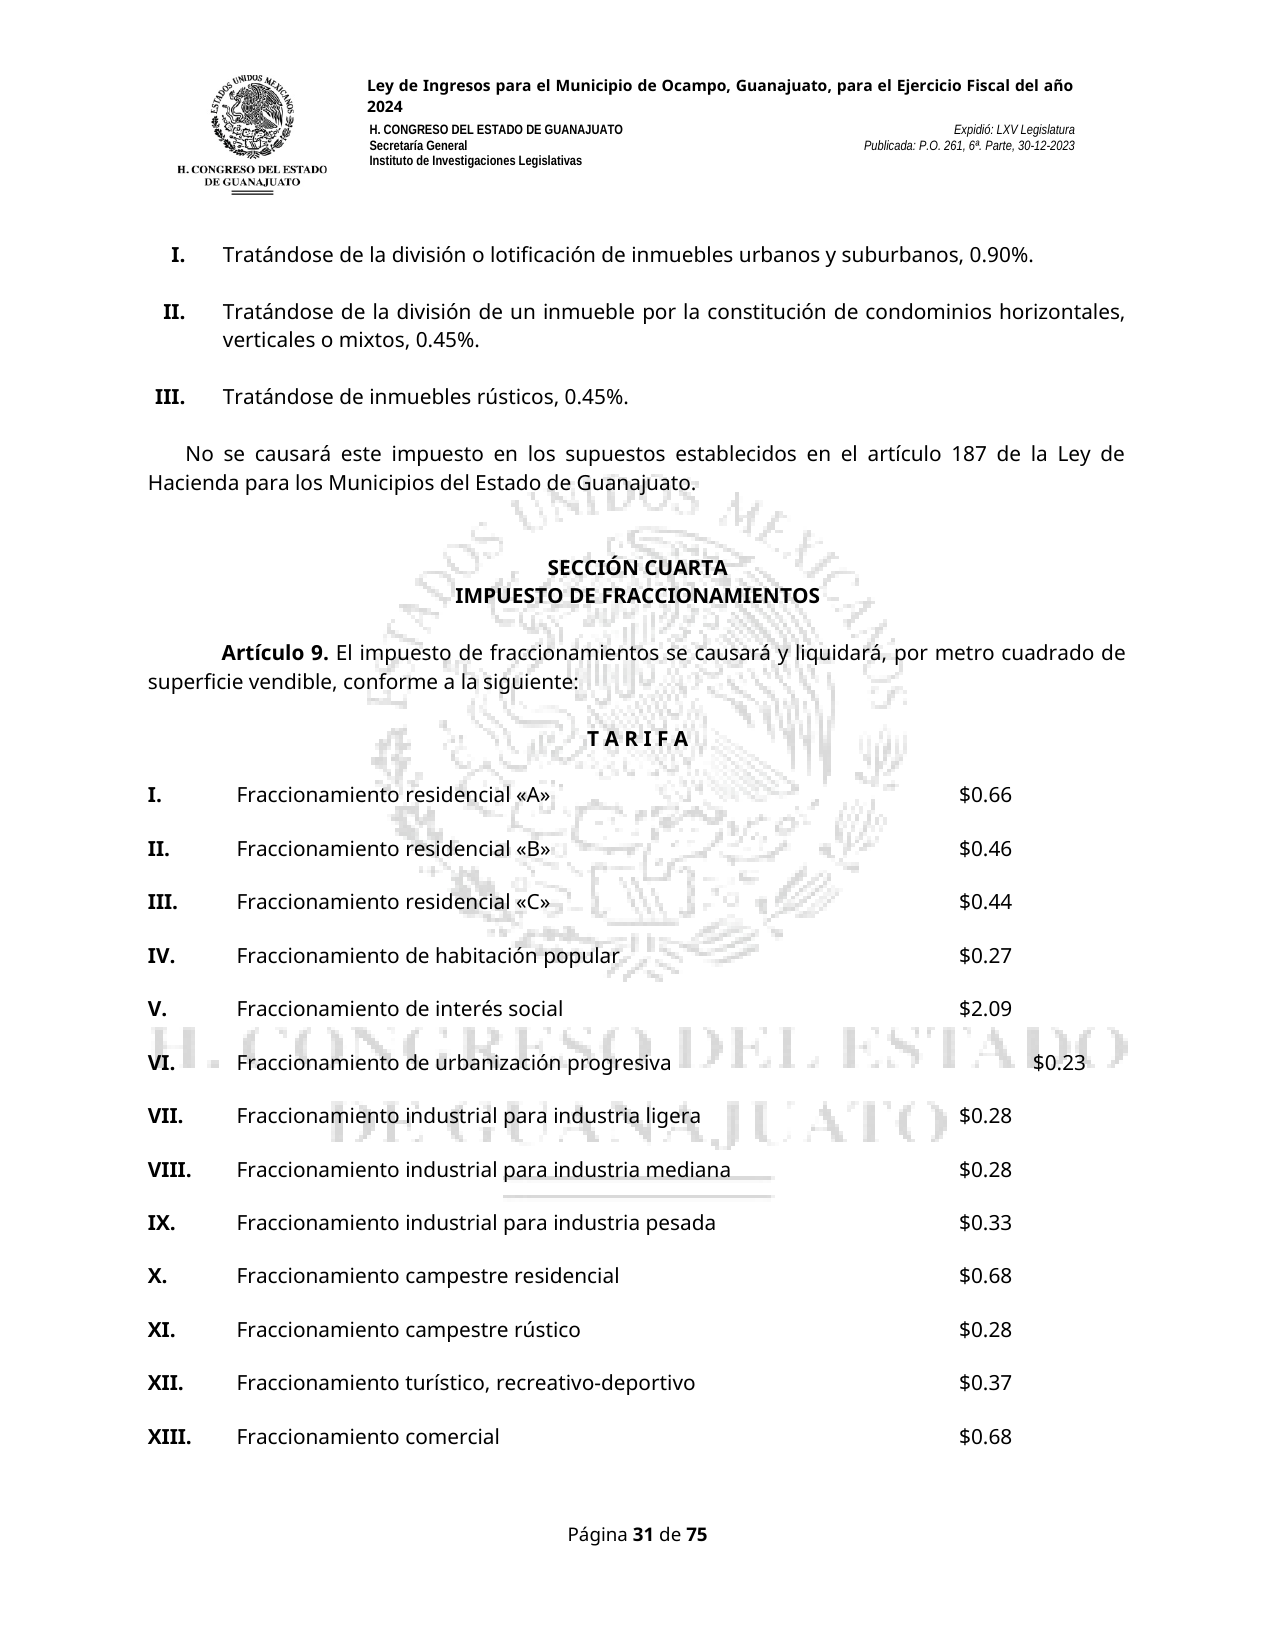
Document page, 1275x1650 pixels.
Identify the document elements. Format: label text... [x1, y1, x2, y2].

picture [177, 75, 327, 201]
text No se causará este impuesto en los supuestos establecidos en el artículo 187 de la Ley de Hacienda para los Municipios del Estado de Guanajuato. [148, 439, 1127, 496]
text XIII. Fraccionamiento comercial $0.68 [148, 1422, 1127, 1450]
text VI. Fraccionamiento de urbanización progresiva $0.23 [148, 1048, 1127, 1076]
text SECCIÓN CUARTA [148, 553, 1127, 582]
list Tratándose de la división de un inmueble por la constitución de condominios horizontales, verticales o mixtos, 0.45%. [185, 297, 1127, 354]
text T A R I F A [148, 724, 1127, 752]
text Artículo 9. El impuesto de fraccionamientos se causará y liquidará, por metro cuadrado de superficie vendible, conforme a la siguiente: [148, 638, 1127, 695]
text IV. Fraccionamiento de habitación popular $0.27 [148, 941, 1127, 969]
text IX. Fraccionamiento industrial para industria pesada $0.33 [148, 1208, 1127, 1237]
text I. Fraccionamiento residencial «A» $0.66 [148, 781, 1127, 809]
text VIII. Fraccionamiento industrial para industria mediana $0.28 [148, 1155, 1127, 1183]
text II. Fraccionamiento residencial «B» $0.46 [148, 834, 1127, 862]
text V. Fraccionamiento de interés social $2.09 [148, 994, 1127, 1023]
text XII. Fraccionamiento turístico, recreativo-deportivo $0.37 [148, 1368, 1127, 1397]
text VII. Fraccionamiento industrial para industria ligera $0.28 [148, 1101, 1127, 1130]
text III. Fraccionamiento residencial «C» $0.44 [148, 887, 1127, 916]
text X. Fraccionamiento campestre residencial $0.68 [148, 1262, 1127, 1290]
list Tratándose de inmuebles rústicos, 0.45%. [185, 382, 1127, 411]
list Tratándose de la división o lotificación de inmuebles urbanos y suburbanos, 0.90%. [185, 240, 1127, 269]
text IMPUESTO DE FRACCIONAMIENTOS [148, 582, 1127, 610]
text XI. Fraccionamiento campestre rústico $0.28 [148, 1315, 1127, 1343]
